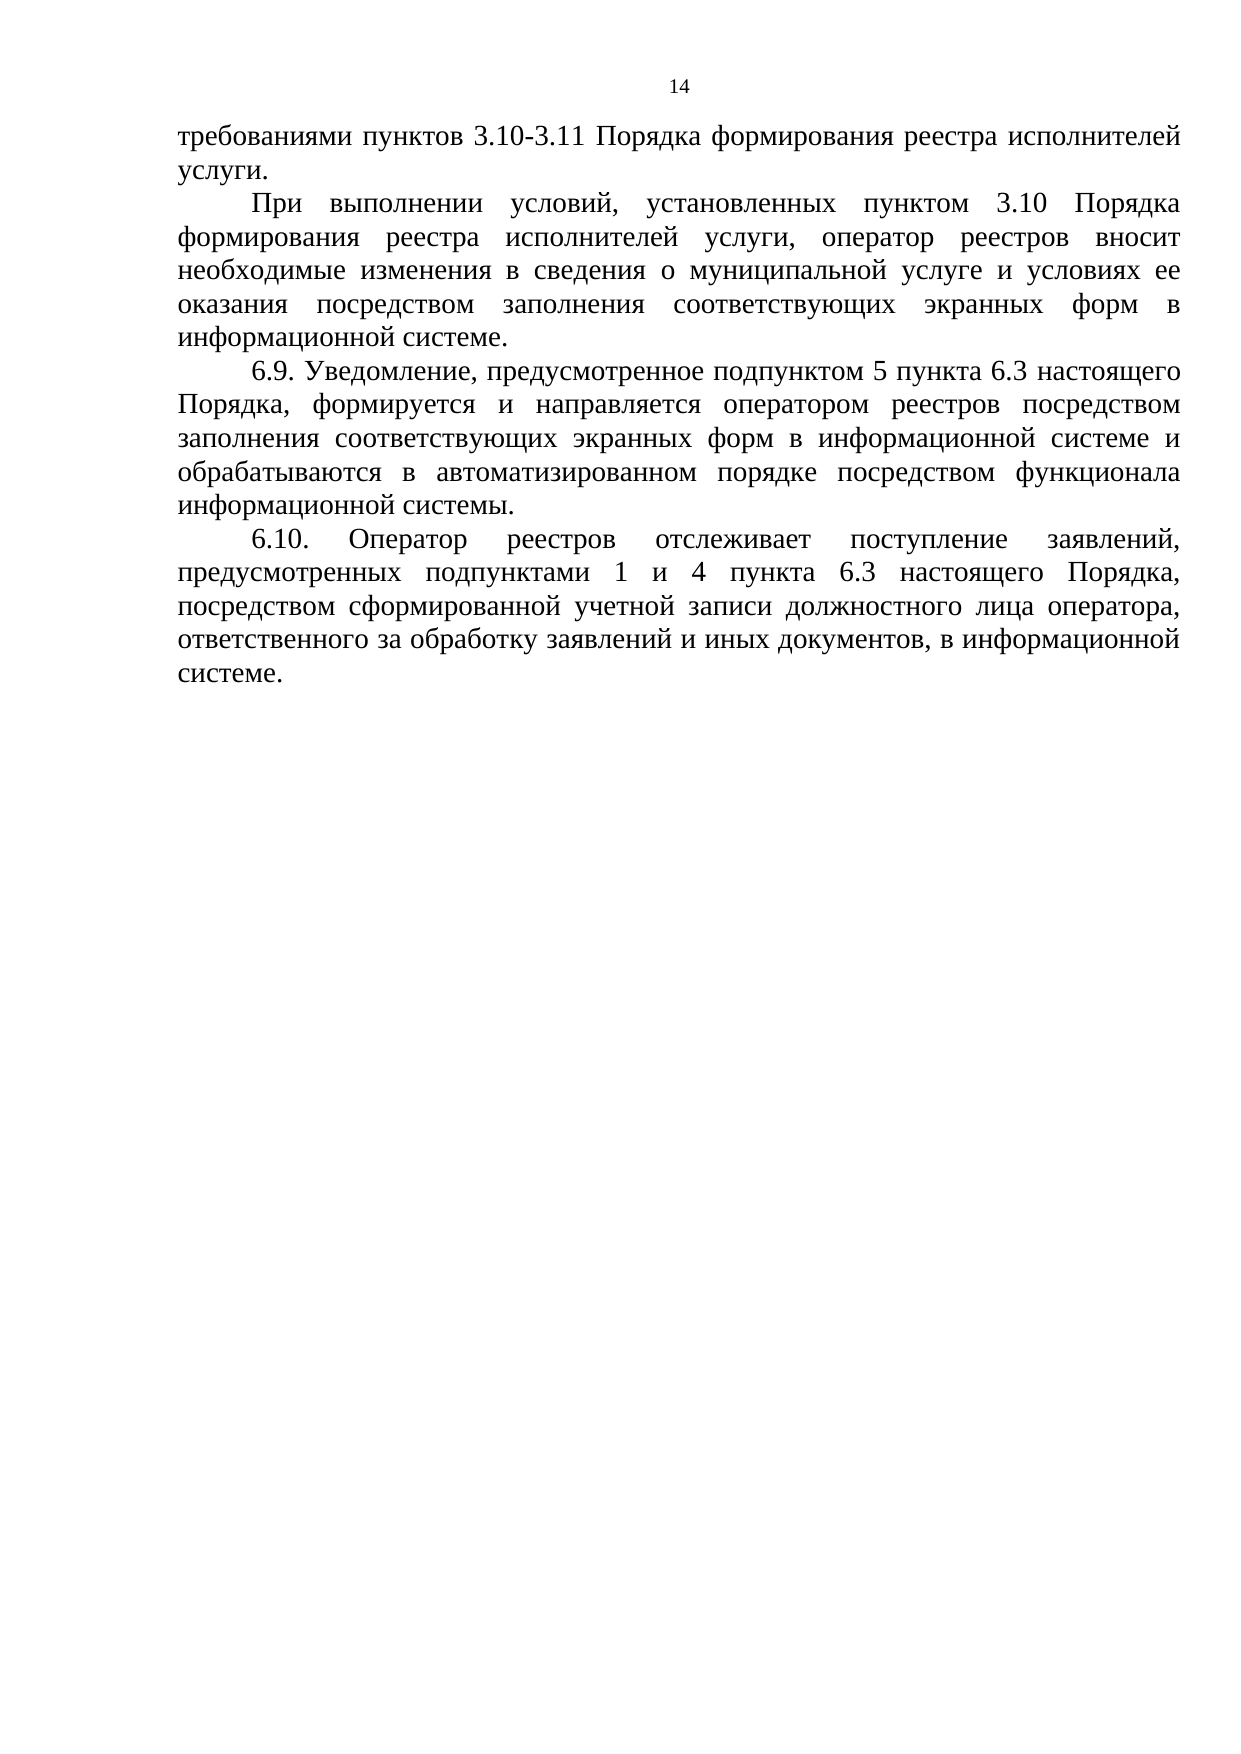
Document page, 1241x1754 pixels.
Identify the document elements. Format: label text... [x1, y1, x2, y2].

text 6.9. Уведомление, предусмотренное подпунктом 5 пункта 6.3 настоящего Порядка, формируется и направляется оператором реестров посредством заполнения соответствующих экранных форм в информационной системе и обрабатываются в автоматизированном порядке посредством функционала информационной системы. [177, 353, 1181, 521]
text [177, 118, 1181, 185]
text 6.10. Оператор реестров отслеживает поступление заявлений, предусмотренных подпунктами 1 и 4 пункта 6.3 настоящего Порядка, посредством сформированной учетной записи должностного лица оператора, ответственного за обработку заявлений и иных документов, в информационной системе. [177, 521, 1181, 688]
text При выполнении условий, установленных пунктом 3.10 Порядка формирования реестра исполнителей услуги, оператор реестров вносит необходимые изменения в сведения о муниципальной услуге и условиях ее оказания посредством заполнения соответствующих экранных форм в информационной системе. [177, 185, 1181, 353]
